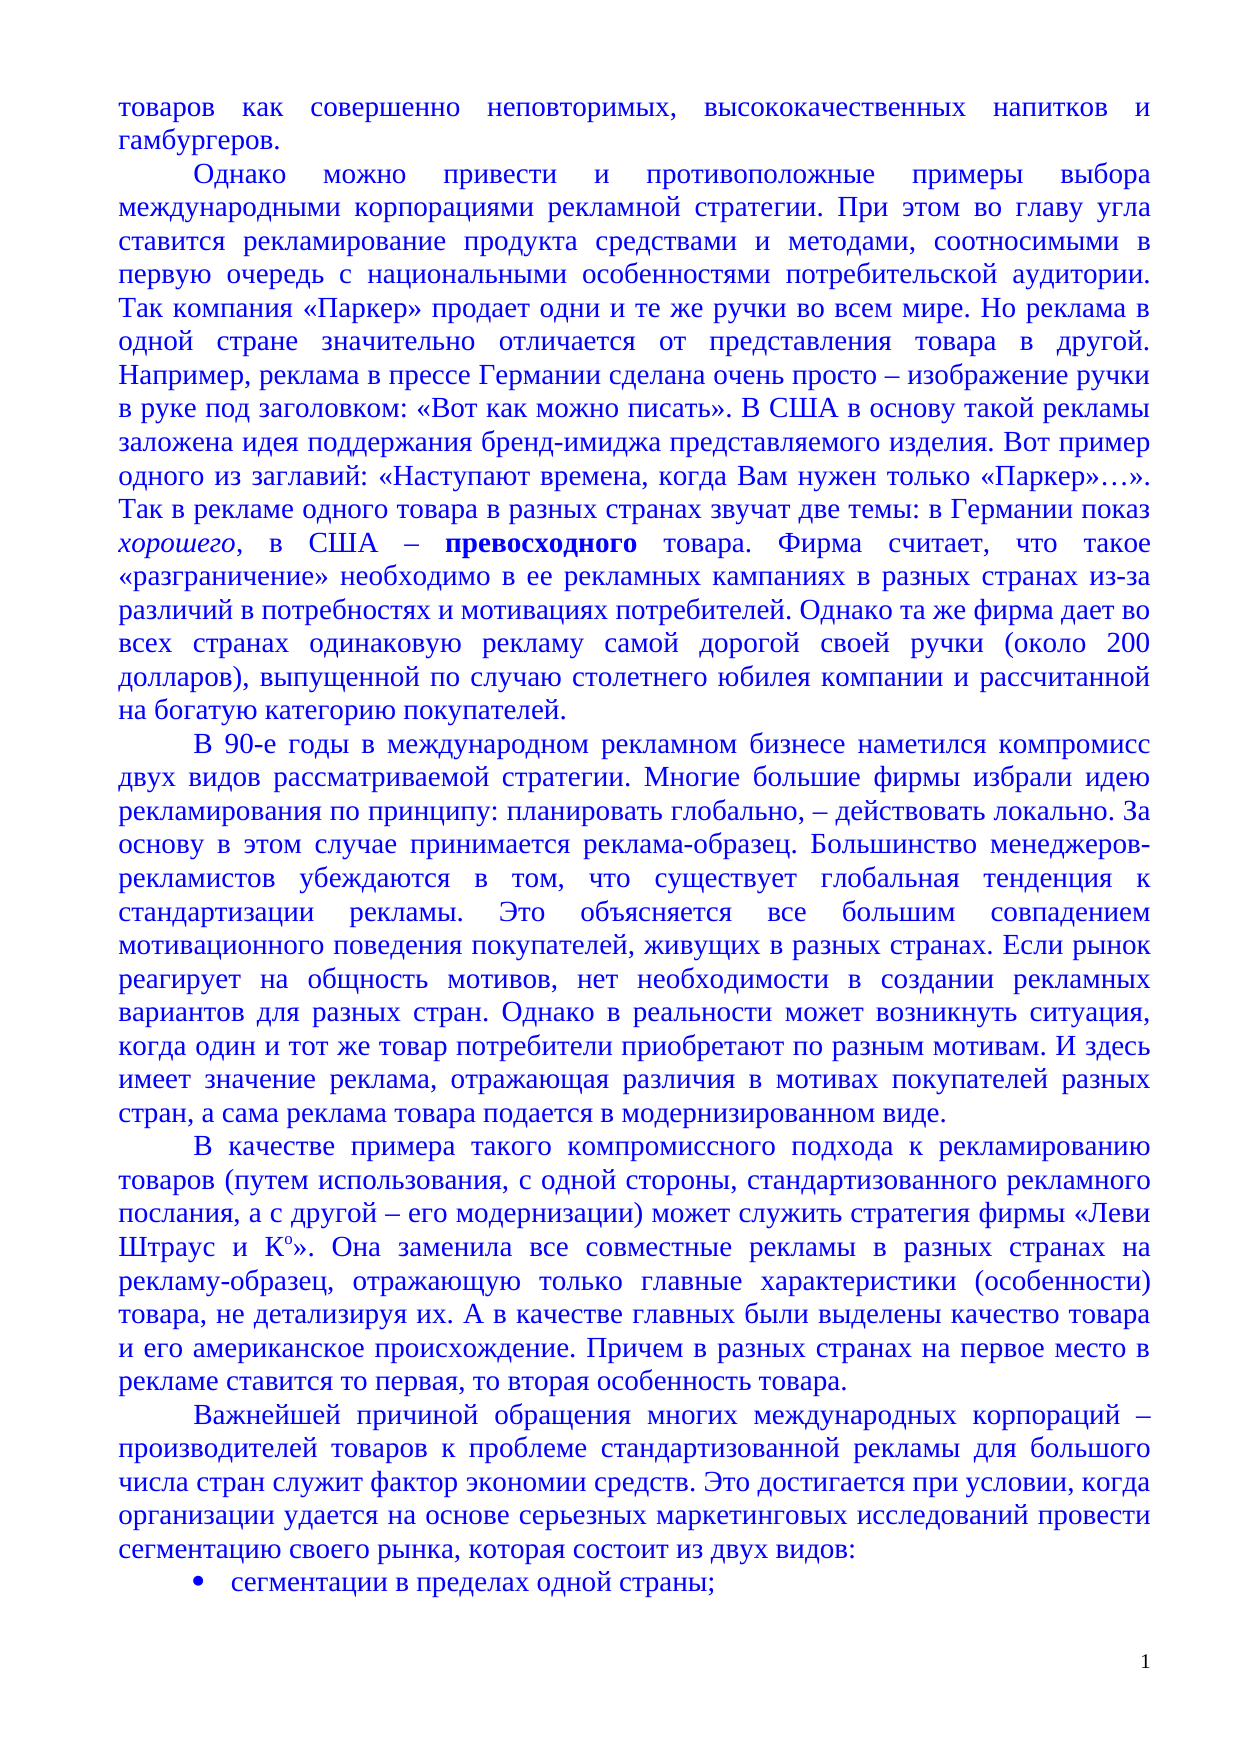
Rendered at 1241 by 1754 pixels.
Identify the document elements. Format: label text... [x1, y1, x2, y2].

text В 90-е годы в международном рекламном бизнесе наметился компромисс двух видов рассматриваемой стратегии. Многие большие фирмы избрали идею рекламирования по принципу: планировать глобально, – действовать локально. За основу в этом случае принимается реклама-образец. Большинство менеджеров-рекламистов убеждаются в том, что существует глобальная тенденция к стандартизации рекламы. Это объясняется все большим совпадением мотивационного поведения покупателей, живущих в разных странах. Если рынок реагирует на общность мотивов, нет необходимости в создании рекламных вариантов для разных стран. Однако в реальности может возникнуть ситуация, когда один и тот же товар потребители приобретают по разным мотивам. И здесь имеет значение реклама, отражающая различия в мотивах покупателей разных стран, а сама реклама товара подается в модернизированном виде. [118, 726, 1152, 1128]
list сегментации в пределах одной страны; [193, 1564, 1152, 1598]
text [118, 89, 1152, 156]
text В качестве примера такого компромиссного подхода к рекламированию товаров (путем использования, с одной стороны, стандартизованного рекламного послания, а с другой – его модернизации) может служить стратегия фирмы «Леви Штраус и Ко». Она заменила все совместные рекламы в разных странах на рекламу-образец, отражающую только главные характеристики (особенности) товара, не детализируя их. А в качестве главных были выделены качество товара и его американское происхождение. Причем в разных странах на первое место в рекламе ставится то первая, то вторая особенность товара. [118, 1128, 1152, 1397]
text Однако можно привести и противоположные примеры выбора международными корпорациями рекламной стратегии. При этом во главу угла ставится рекламирование продукта средствами и методами, соотносимыми в первую очередь с национальными особенностями потребительской аудитории. Так компания «Паркер» продает одни и те же ручки во всем мире. Но реклама в одной стране значительно отличается от представления товара в другой. Например, реклама в прессе Германии сделана очень просто – изображение ручки в руке под заголовком: «Вот как можно писать». В США в основу такой рекламы заложена идея поддержания бренд-имиджа представляемого изделия. Вот пример одного из заглавий: «Наступают времена, когда Вам нужен только «Паркер»…». Так в рекламе одного товара в разных странах звучат две темы: в Германии показ хорошего, в США – превосходного товара. Фирма считает, что такое «разграничение» необходимо в ее рекламных кампаниях в разных странах из-за различий в потребностях и мотивациях потребителей. Однако та же фирма дает во всех странах одинаковую рекламу самой дорогой своей ручки (около 200 долларов), выпущенной по случаю столетнего юбилея компании и рассчитанной на богатую категорию покупателей. [118, 156, 1152, 726]
text Важнейшей причиной обращения многих международных корпораций – производителей товаров к проблеме стандартизованной рекламы для большого числа стран служит фактор экономии средств. Это достигается при условии, когда организации удается на основе серьезных маркетинговых исследований провести сегментацию своего рынка, которая состоит из двух видов: [118, 1397, 1152, 1564]
